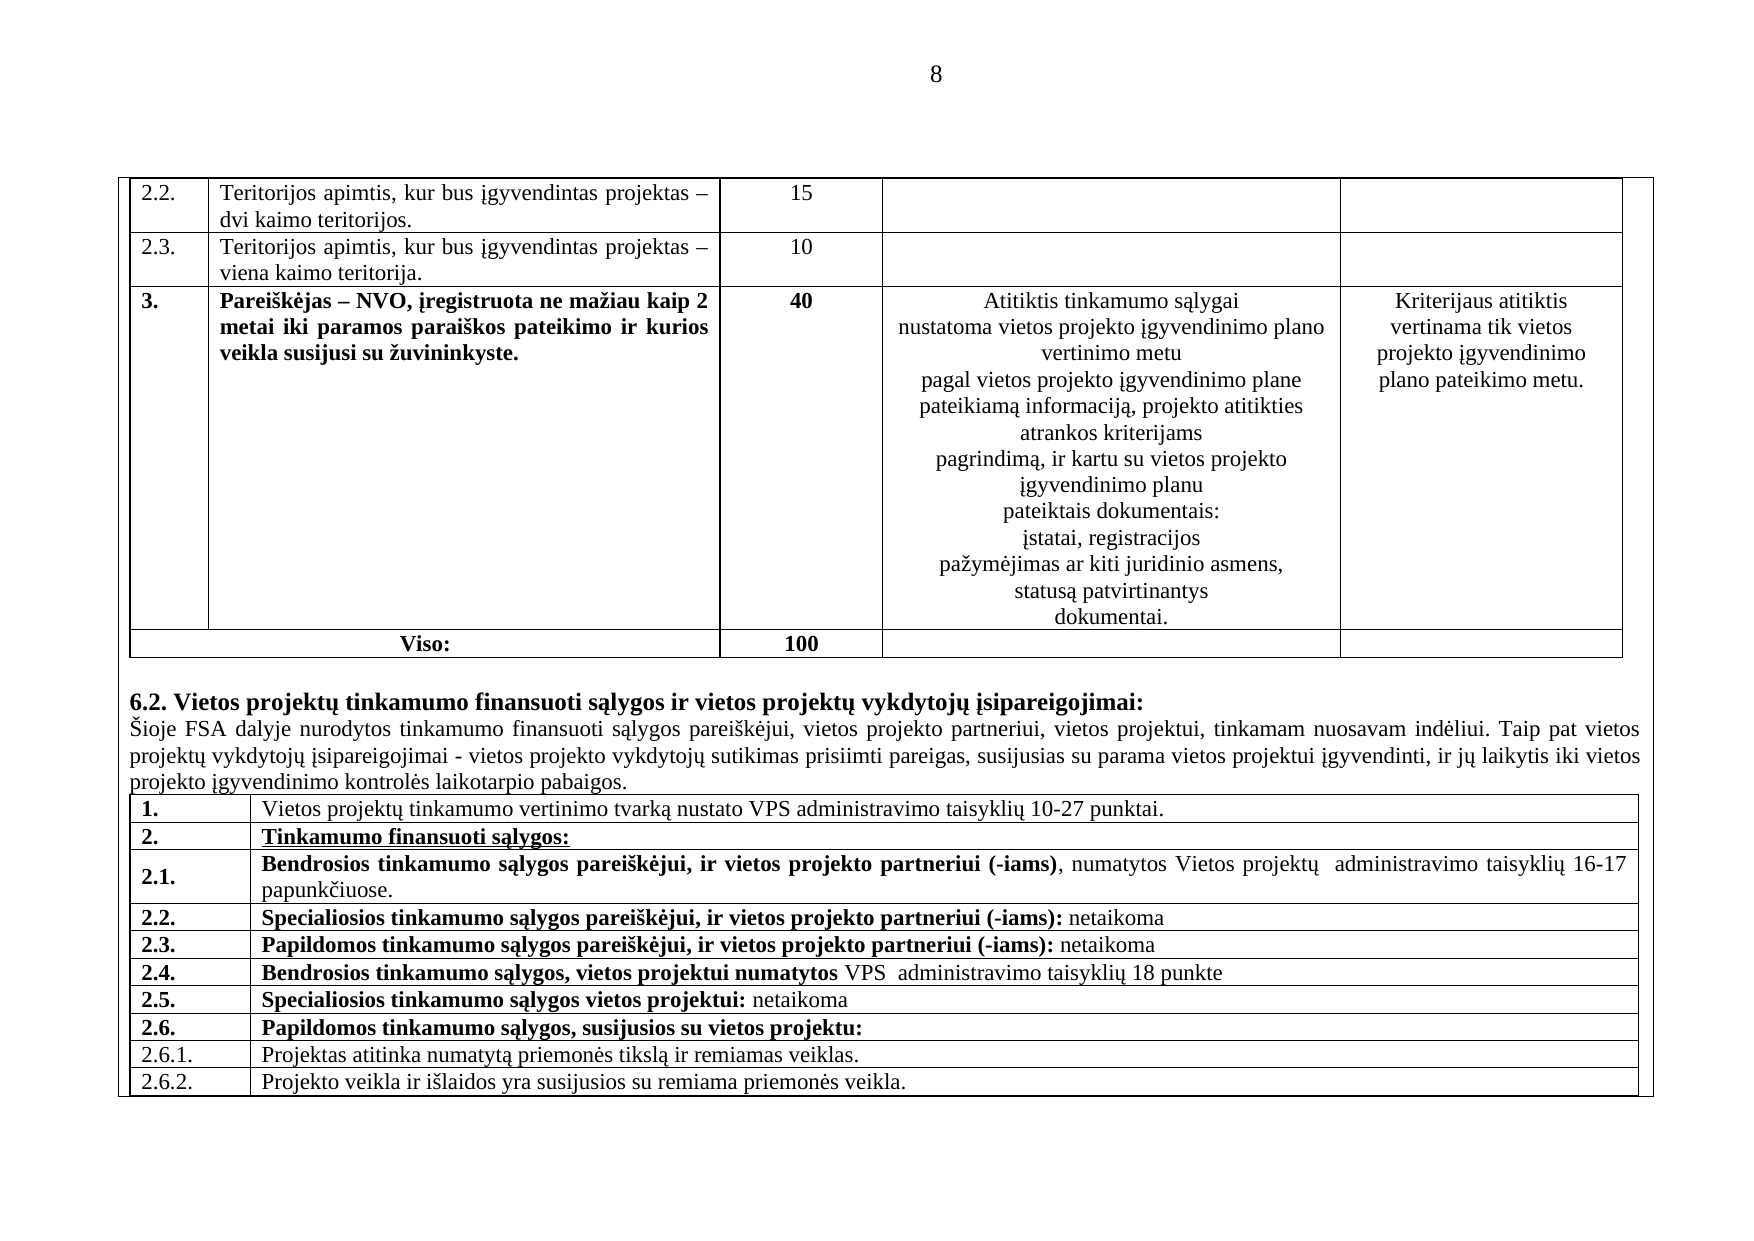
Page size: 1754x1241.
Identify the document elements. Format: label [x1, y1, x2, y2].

table_cell [119, 178, 1653, 1096]
